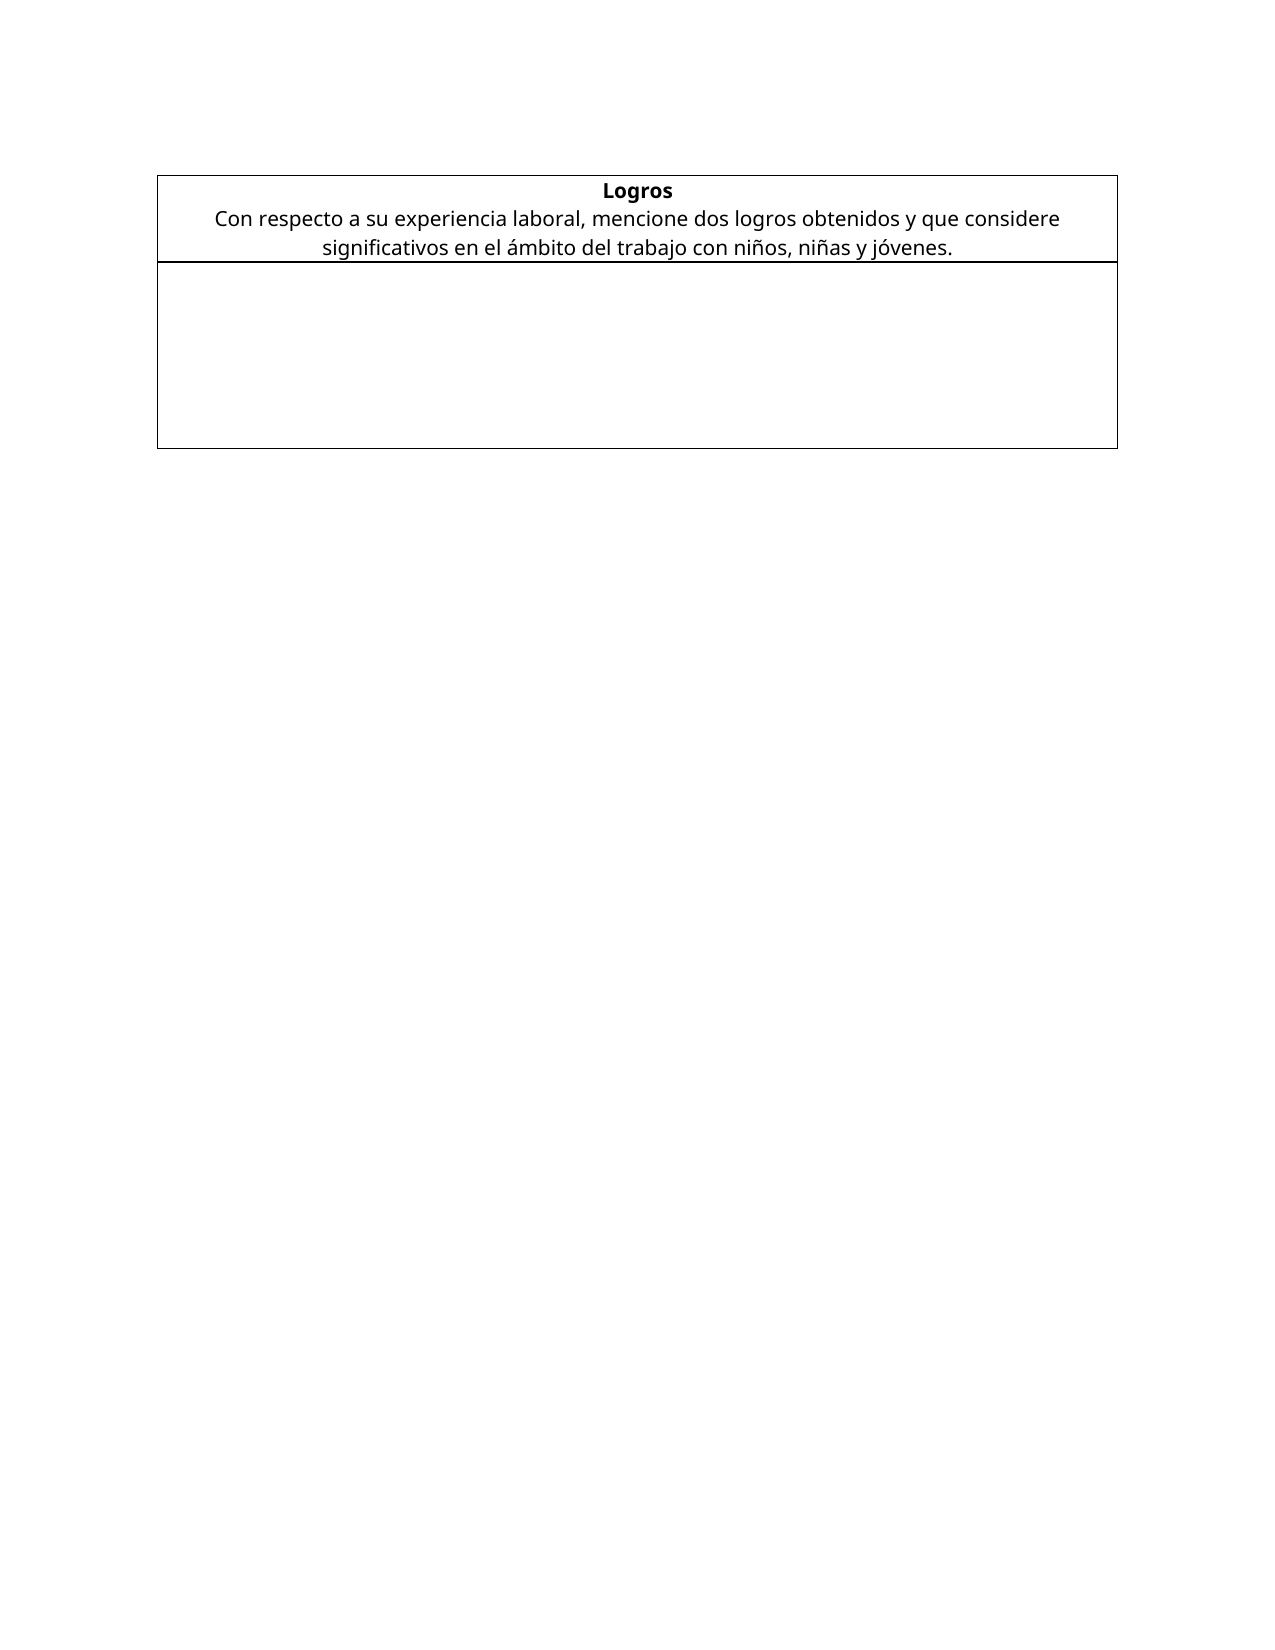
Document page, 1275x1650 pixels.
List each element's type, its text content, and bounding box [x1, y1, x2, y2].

table_header Logros Con respecto a su experiencia laboral, mencione dos logros obtenidos y que considere significativos en el ámbito del trabajo con niños, niñas y jóvenes. [158, 176, 1117, 261]
table_cell [158, 263, 1117, 447]
